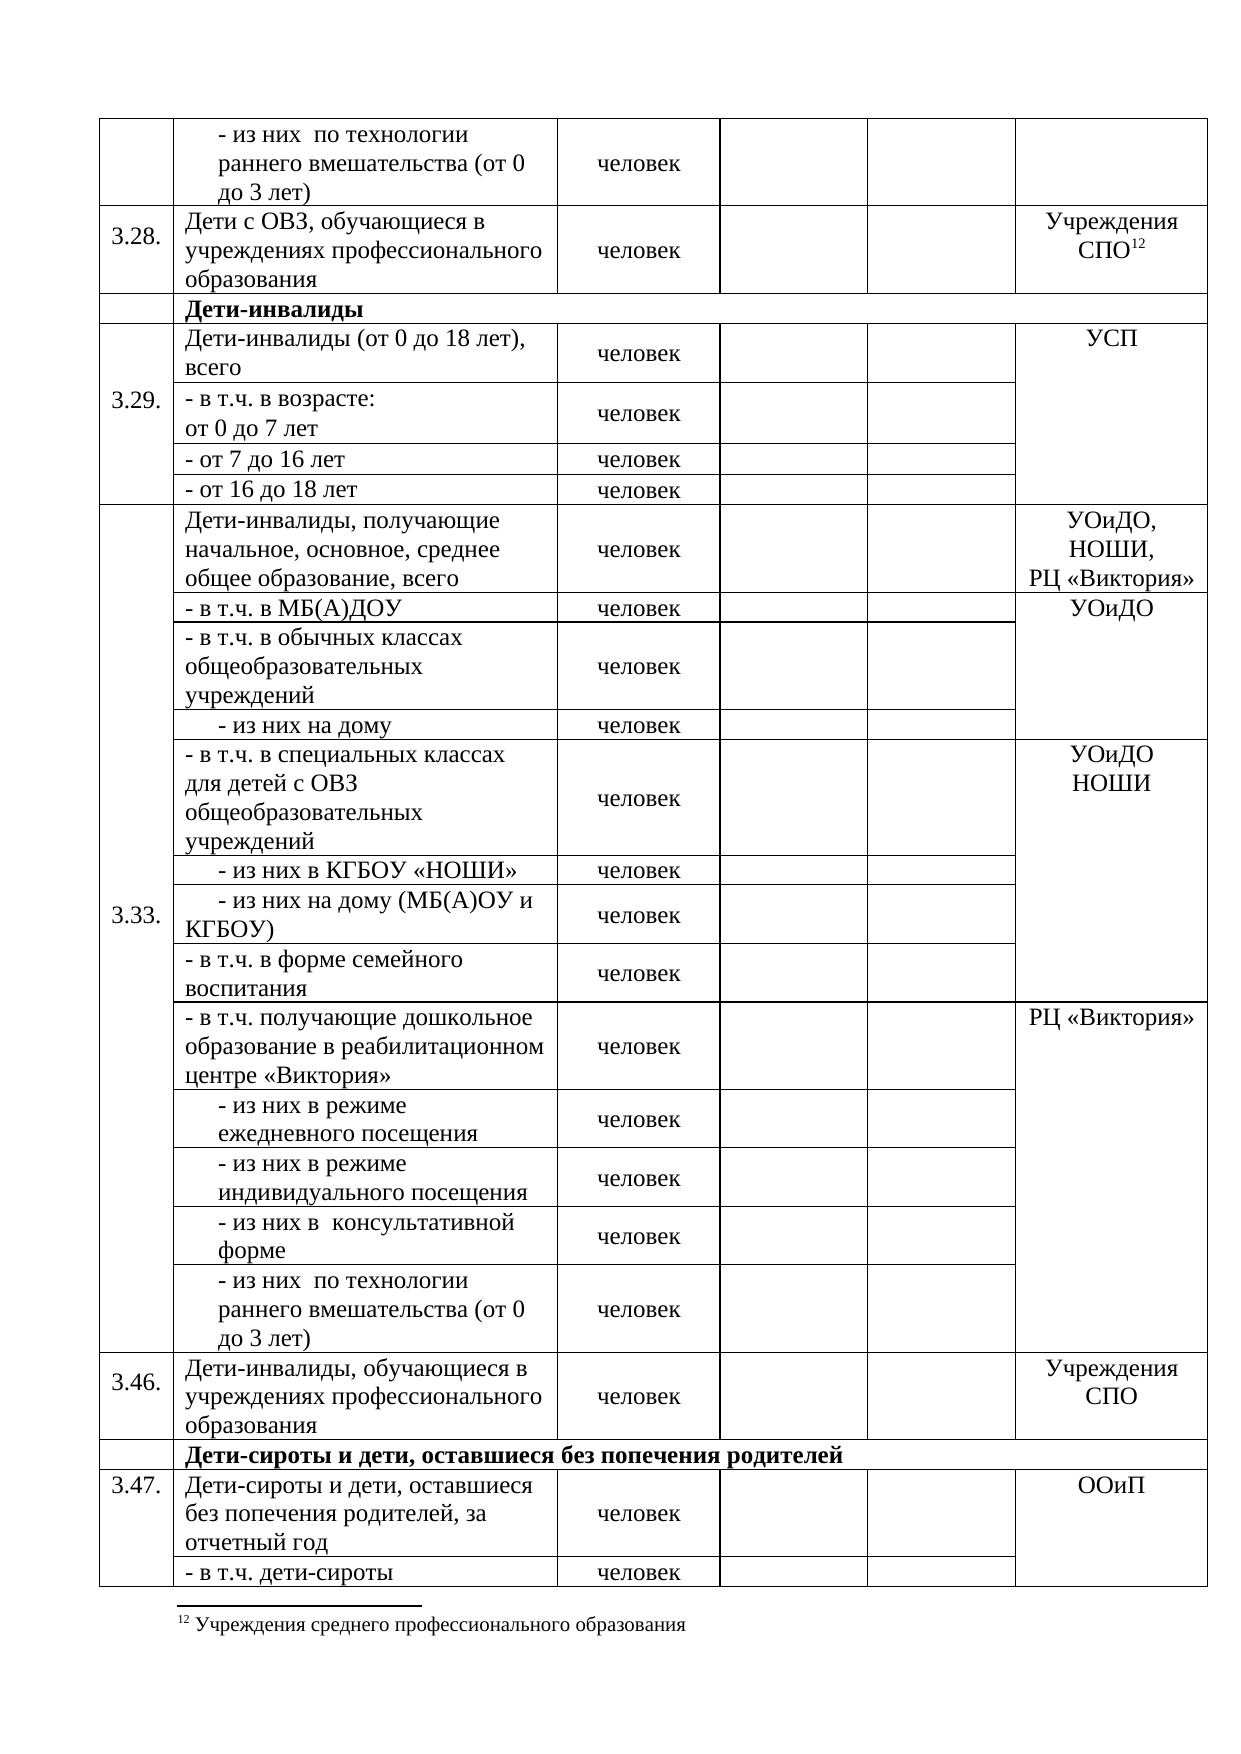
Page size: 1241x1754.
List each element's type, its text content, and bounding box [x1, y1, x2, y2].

table_cell [868, 1003, 1015, 1089]
table_cell [868, 1148, 1015, 1206]
table_cell [100, 505, 173, 1352]
table_cell - из них по технологии раннего вмешательства (от 0 до 3 лет) [174, 1265, 557, 1352]
table_cell человек [558, 505, 719, 592]
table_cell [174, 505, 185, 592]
table_cell [868, 1353, 1015, 1439]
table_cell [721, 740, 867, 854]
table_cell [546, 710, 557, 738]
table_cell - от 16 до 18 лет [174, 475, 557, 504]
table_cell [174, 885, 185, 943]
table_cell УОиДО [1016, 593, 1207, 738]
table_cell [721, 1557, 867, 1586]
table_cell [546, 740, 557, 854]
table_cell человек [558, 324, 719, 382]
table_cell [721, 1090, 867, 1147]
table_cell - в т.ч. в возрасте: от 0 до 7 лет [174, 383, 557, 443]
table_cell - из них в режиме ежедневного посещения [174, 1090, 557, 1147]
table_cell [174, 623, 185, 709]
table_cell [721, 623, 867, 709]
table_cell [100, 1440, 173, 1469]
table_cell человек [558, 444, 719, 473]
table_cell человек [558, 1207, 719, 1264]
table_cell [868, 944, 1015, 1001]
table_cell [721, 444, 867, 473]
table_cell Дети-инвалиды, обучающиеся в учреждениях профессионального образования [174, 1353, 557, 1439]
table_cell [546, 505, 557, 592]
table_cell - в т.ч. дети-сироты [174, 1557, 557, 1586]
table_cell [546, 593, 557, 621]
table_cell [868, 444, 1015, 473]
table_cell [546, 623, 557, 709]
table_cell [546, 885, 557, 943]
table_cell РЦ «Виктория» [1016, 1003, 1207, 1352]
table_cell человек [558, 119, 719, 205]
table_cell УОиДО НОШИ [1016, 740, 1207, 1001]
table_cell [100, 206, 173, 293]
table_cell человек [558, 1090, 719, 1147]
table_cell [868, 1090, 1015, 1147]
table_cell человек [558, 1470, 719, 1556]
table_cell - от 7 до 16 лет [174, 444, 557, 473]
table_cell [721, 710, 867, 738]
table_cell человек [558, 1265, 719, 1352]
table_cell [868, 1207, 1015, 1264]
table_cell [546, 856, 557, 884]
table_cell человек [558, 740, 719, 854]
table_cell - в т.ч. получающие дошкольное образование в реабилитационном центре «Виктория» [174, 1003, 557, 1089]
table_cell человек [558, 944, 719, 1001]
table_cell [868, 505, 1015, 592]
table_cell [721, 885, 867, 943]
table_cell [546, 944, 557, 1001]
table_cell [721, 944, 867, 1001]
table_cell [868, 885, 1015, 943]
table_cell Учреждения СПО [1016, 206, 1207, 293]
table_cell [721, 593, 867, 621]
table_cell [721, 1470, 867, 1556]
table_cell [721, 119, 867, 205]
table_cell [721, 1207, 867, 1264]
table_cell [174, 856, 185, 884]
table_cell человек [558, 623, 719, 709]
table_cell [868, 593, 1015, 621]
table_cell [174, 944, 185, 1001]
table_cell [100, 324, 173, 504]
table_cell [868, 119, 1015, 205]
table_cell человек [558, 593, 719, 621]
table_cell [100, 1353, 173, 1439]
table_cell Дети-сироты и дети, оставшиеся без попечения родителей, за отчетный год [174, 1470, 557, 1556]
table_cell человек [558, 710, 719, 738]
table_cell [868, 623, 1015, 709]
table_cell [100, 294, 173, 322]
table_cell [721, 206, 867, 293]
table_cell [721, 475, 867, 504]
table_cell человек [558, 206, 719, 293]
table_cell Учреждения СПО [1016, 1353, 1207, 1439]
table_cell человек [558, 856, 719, 884]
table_cell [721, 383, 867, 443]
table_cell [868, 475, 1015, 504]
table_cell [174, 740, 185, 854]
table_cell человек [558, 885, 719, 943]
table_cell [868, 740, 1015, 854]
table_cell [721, 1353, 867, 1439]
table_cell [721, 1265, 867, 1352]
table_cell УОиДО, НОШИ, РЦ «Виктория» [1016, 505, 1207, 592]
table_cell [721, 505, 867, 592]
table_cell [721, 856, 867, 884]
table_cell человек [558, 1353, 719, 1439]
table_cell человек [558, 1003, 719, 1089]
table_cell [100, 1470, 173, 1586]
table_cell [868, 206, 1015, 293]
table_cell - из них в консультативной форме [174, 1207, 557, 1264]
table_cell человек [558, 383, 719, 443]
table_cell - из них по технологии раннего вмешательства (от 0 до 3 лет) [174, 119, 557, 205]
table_cell человек [558, 475, 719, 504]
table_cell [868, 1265, 1015, 1352]
table_cell [868, 324, 1015, 382]
table_cell Дети-инвалиды (от 0 до 18 лет), всего [174, 324, 557, 382]
table_cell [868, 1557, 1015, 1586]
table_cell [868, 856, 1015, 884]
table_cell человек [558, 1148, 719, 1206]
table_cell [721, 324, 867, 382]
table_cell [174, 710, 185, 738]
table_cell человек [558, 1557, 719, 1586]
table_cell [868, 383, 1015, 443]
table_cell Дети с ОВЗ, обучающиеся в учреждениях профессионального образования [174, 206, 557, 293]
table_cell [868, 710, 1015, 738]
table_cell [721, 1003, 867, 1089]
table_cell [721, 1148, 867, 1206]
table_cell [868, 1470, 1015, 1556]
table_cell Дети-сироты и дети, оставшиеся без попечения родителей [174, 1440, 1207, 1469]
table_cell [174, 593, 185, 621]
table_cell Дети-инвалиды [174, 294, 1207, 322]
table_cell УСП [1016, 324, 1207, 504]
table_cell ООиП [1016, 1470, 1207, 1586]
table_cell - из них в режиме индивидуального посещения [174, 1148, 557, 1206]
